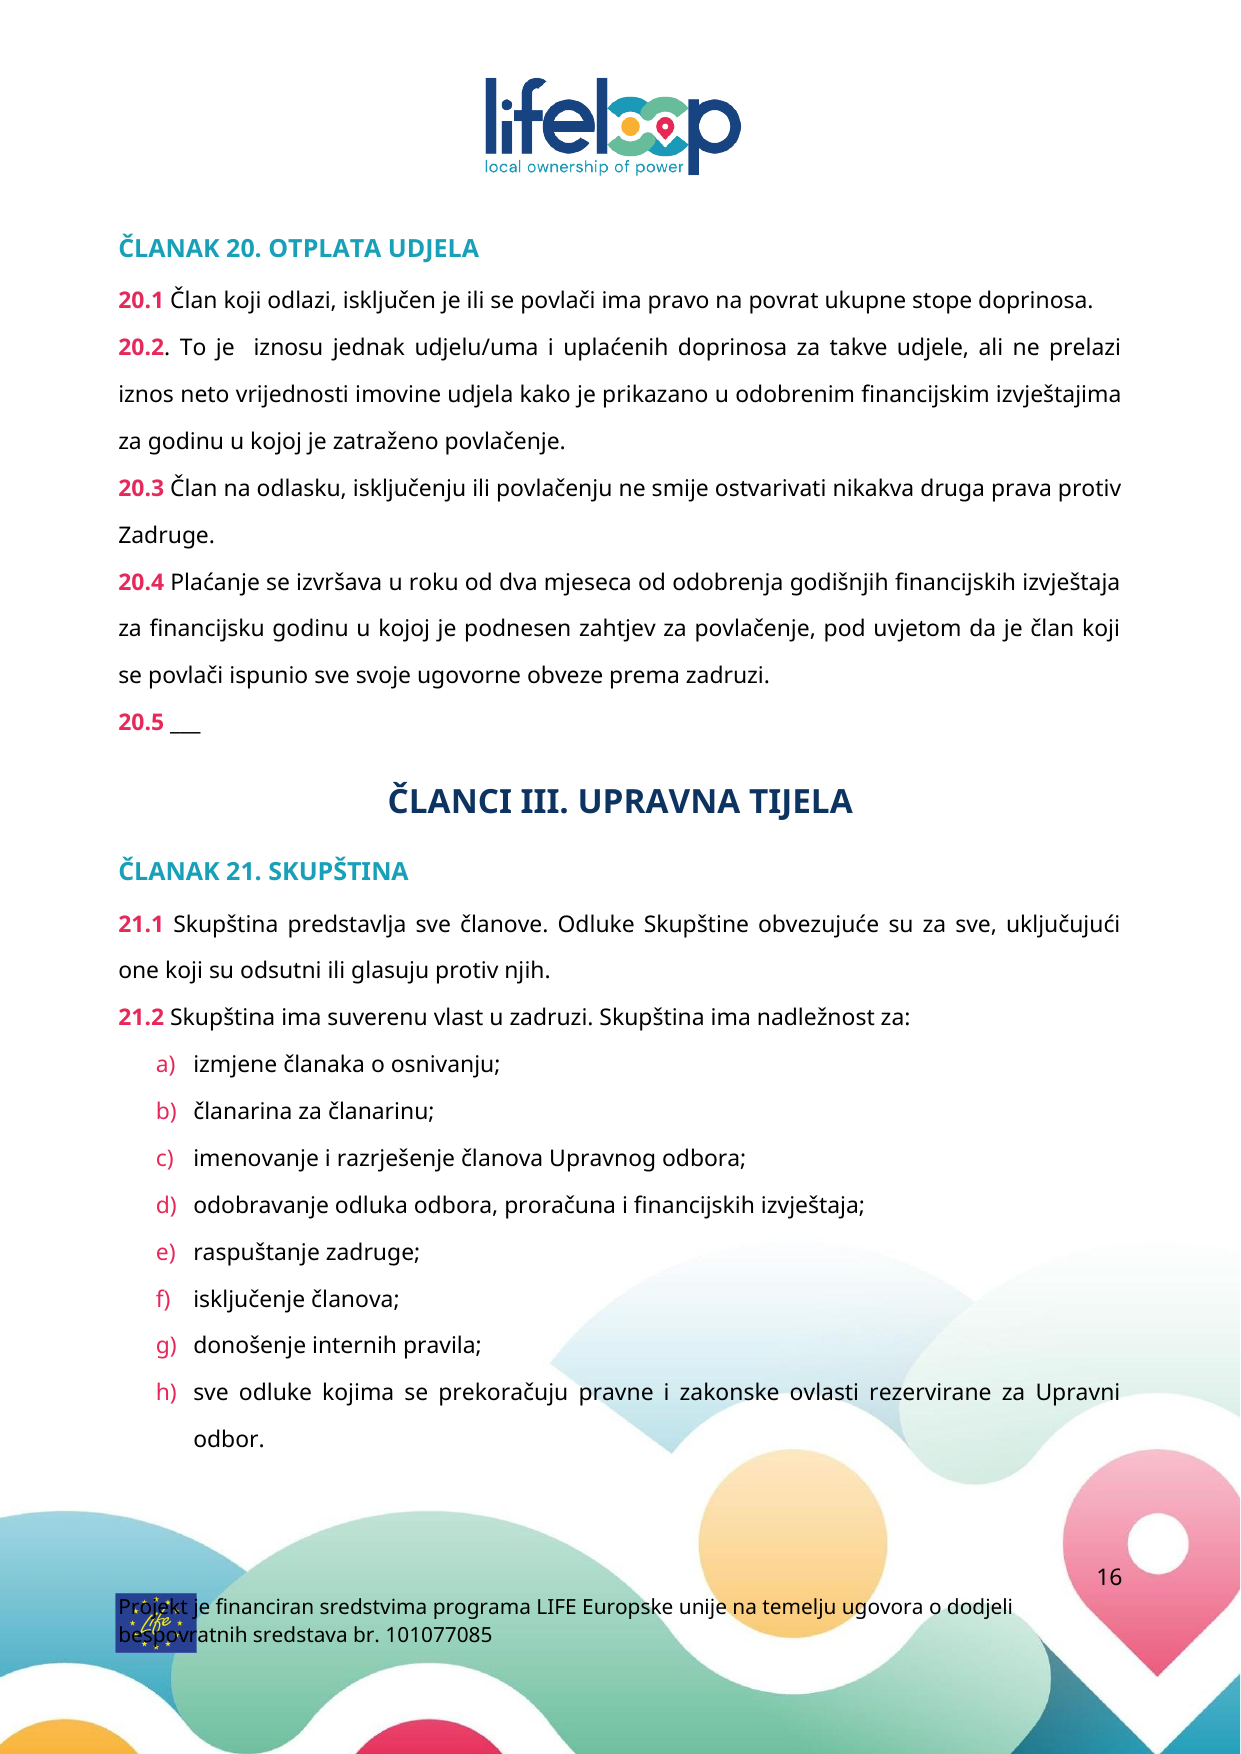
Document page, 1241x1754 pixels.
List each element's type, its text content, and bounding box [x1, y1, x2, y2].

picture [0, 0, 1241, 1754]
list članarina za članarinu; [156, 1095, 1122, 1126]
list isključenje članova; [156, 1283, 1122, 1314]
text 21.1 Skupština predstavlja sve članove. Odluke Skupštine obvezujuće su za sve, uključujući one koji su odsutni ili glasuju protiv njih. [118, 908, 1122, 986]
list raspuštanje zadruge; [156, 1236, 1122, 1267]
text 21.2 Skupština ima suverenu vlast u zadruzi. Skupština ima nadležnost za: [118, 1001, 1122, 1033]
list imenovanje i razrješenje članova Upravnog odbora; [156, 1142, 1122, 1173]
text 20.4 Plaćanje se izvršava u roku od dva mjeseca od odobrenja godišnjih financijskih izvještaja za financijsku godinu u kojoj je podnesen zahtjev za povlačenje, pod uvjetom da je član koji se povlači ispunio sve svoje ugovorne obveze prema zadruzi. [118, 566, 1122, 691]
text 20.2. To je iznosu jednak udjelu/uma i uplaćenih doprinosa za takve udjele, ali ne prelazi iznos neto vrijednosti imovine udjela kako je prikazano u odobrenim financijskim izvještajima za godinu u kojoj je zatraženo povlačenje. [118, 331, 1122, 456]
text 20.5 ___ [118, 706, 1122, 737]
text 20.1 Član koji odlazi, isključen je ili se povlači ima pravo na povrat ukupne stope doprinosa. [118, 284, 1122, 316]
list donošenje internih pravila; [156, 1329, 1122, 1361]
list odobravanje odluka odbora, proračuna i financijskih izvještaja; [156, 1189, 1122, 1220]
list izmjene članaka o osnivanju; [156, 1048, 1122, 1079]
subtitle ČLANAK 20. OTPLATA UDJELA [118, 231, 1122, 264]
text 20.3 Član na odlasku, isključenju ili povlačenju ne smije ostvarivati nikakva druga prava protiv Zadruge. [118, 472, 1122, 550]
list sve odluke kojima se prekoračuju pravne i zakonske ovlasti rezervirane za Upravni odbor. [156, 1376, 1122, 1454]
subtitle ČLANAK 21. SKUPŠTINA [118, 854, 1122, 888]
subtitle ČLANCI III. UPRAVNA TIJELA [118, 778, 1122, 823]
